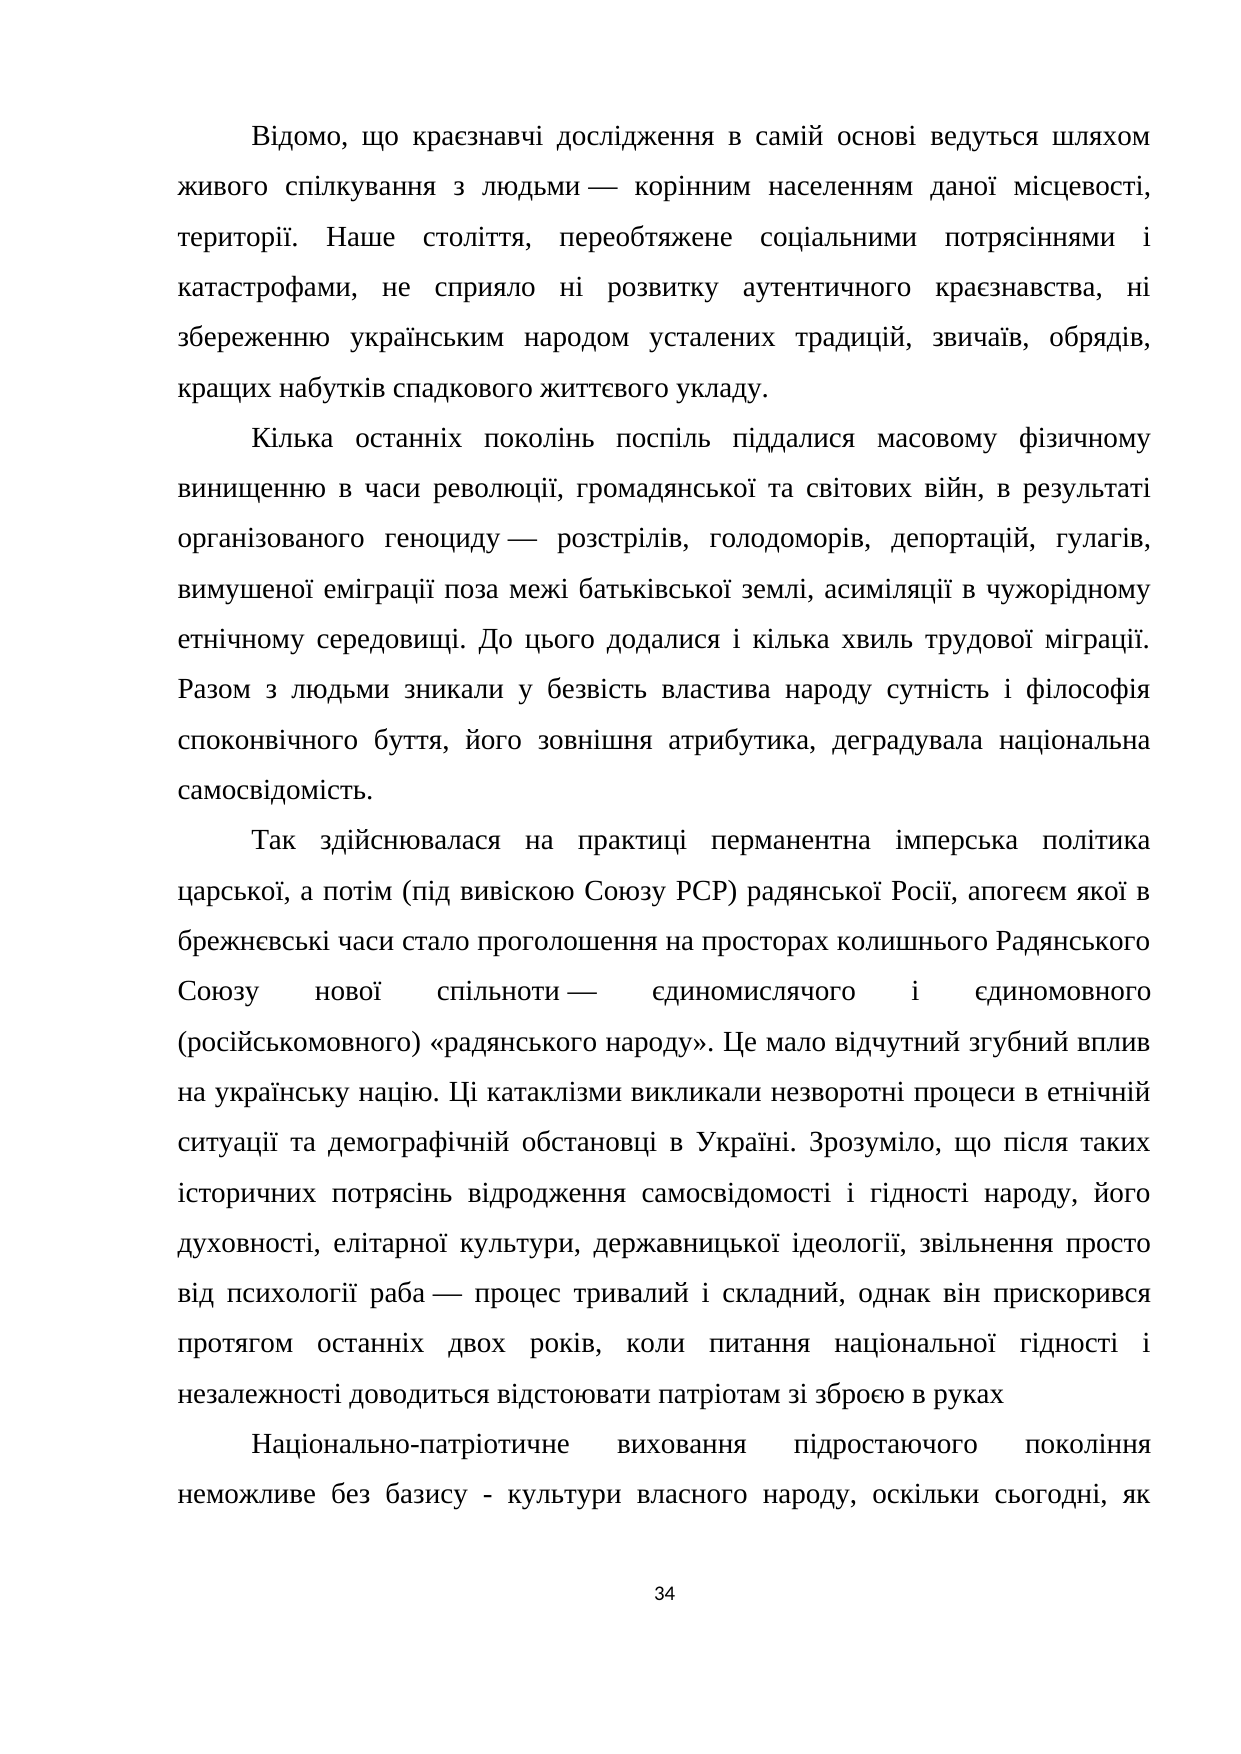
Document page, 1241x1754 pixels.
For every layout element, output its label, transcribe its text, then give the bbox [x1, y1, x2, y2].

text Кілька останніх поколінь поспіль піддалися масовому фізичному винищенню в часи революції, громадянської та світових війн, в результаті організованого геноциду — розстрілів, голодоморів, депортацій, гулагів, вимушеної еміграції поза межі батьківської землі, асиміляції в чужорідному етнічному середовищі. До цього додалися і кілька хвиль трудової міграції. Разом з людьми зникали у безвість властива народу сутність і філософія споконвічного буття, його зовнішня атрибутика, деградувала національна самосвідомість. [177, 420, 1152, 806]
text Відомо, що краєзнавчі дослідження в самій основі ведуться шляхом живого спілкування з людьми — корінним населенням даної місцевості, території. Наше століття, переобтяжене соціальними потрясіннями і катастрофами, не сприяло ні розвитку аутентичного краєзнавства, ні збереженню українським народом усталених традицій, звичаїв, обрядів, кращих набутків спадкового життєвого укладу. [177, 118, 1152, 403]
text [177, 1426, 1152, 1510]
text Так здійснювалася на практиці перманентна імперська політика царської, а потім (під вивіскою Союзу РСР) радянської Росії, апогеєм якої в брежнєвські часи стало проголошення на просторах колишнього Радянського Союзу нової спільноти — єдиномислячого і єдиномовного (російськомовного) «радянського народу». Це мало відчутний згубний вплив на українську націю. Ці катаклізми викликали незворотні процеси в етнічній ситуації та демографічній обстановці в Україні. Зрозуміло, що після таких історичних потрясінь відродження самосвідомості і гідності народу, його духовності, елітарної культури, державницької ідеології, звільнення просто від психології раба — процес тривалий і складний, однак він прискорився протягом останніх двох років, коли питання національної гідності і незалежності доводиться відстоювати патріотам зі зброєю в руках [177, 822, 1152, 1409]
